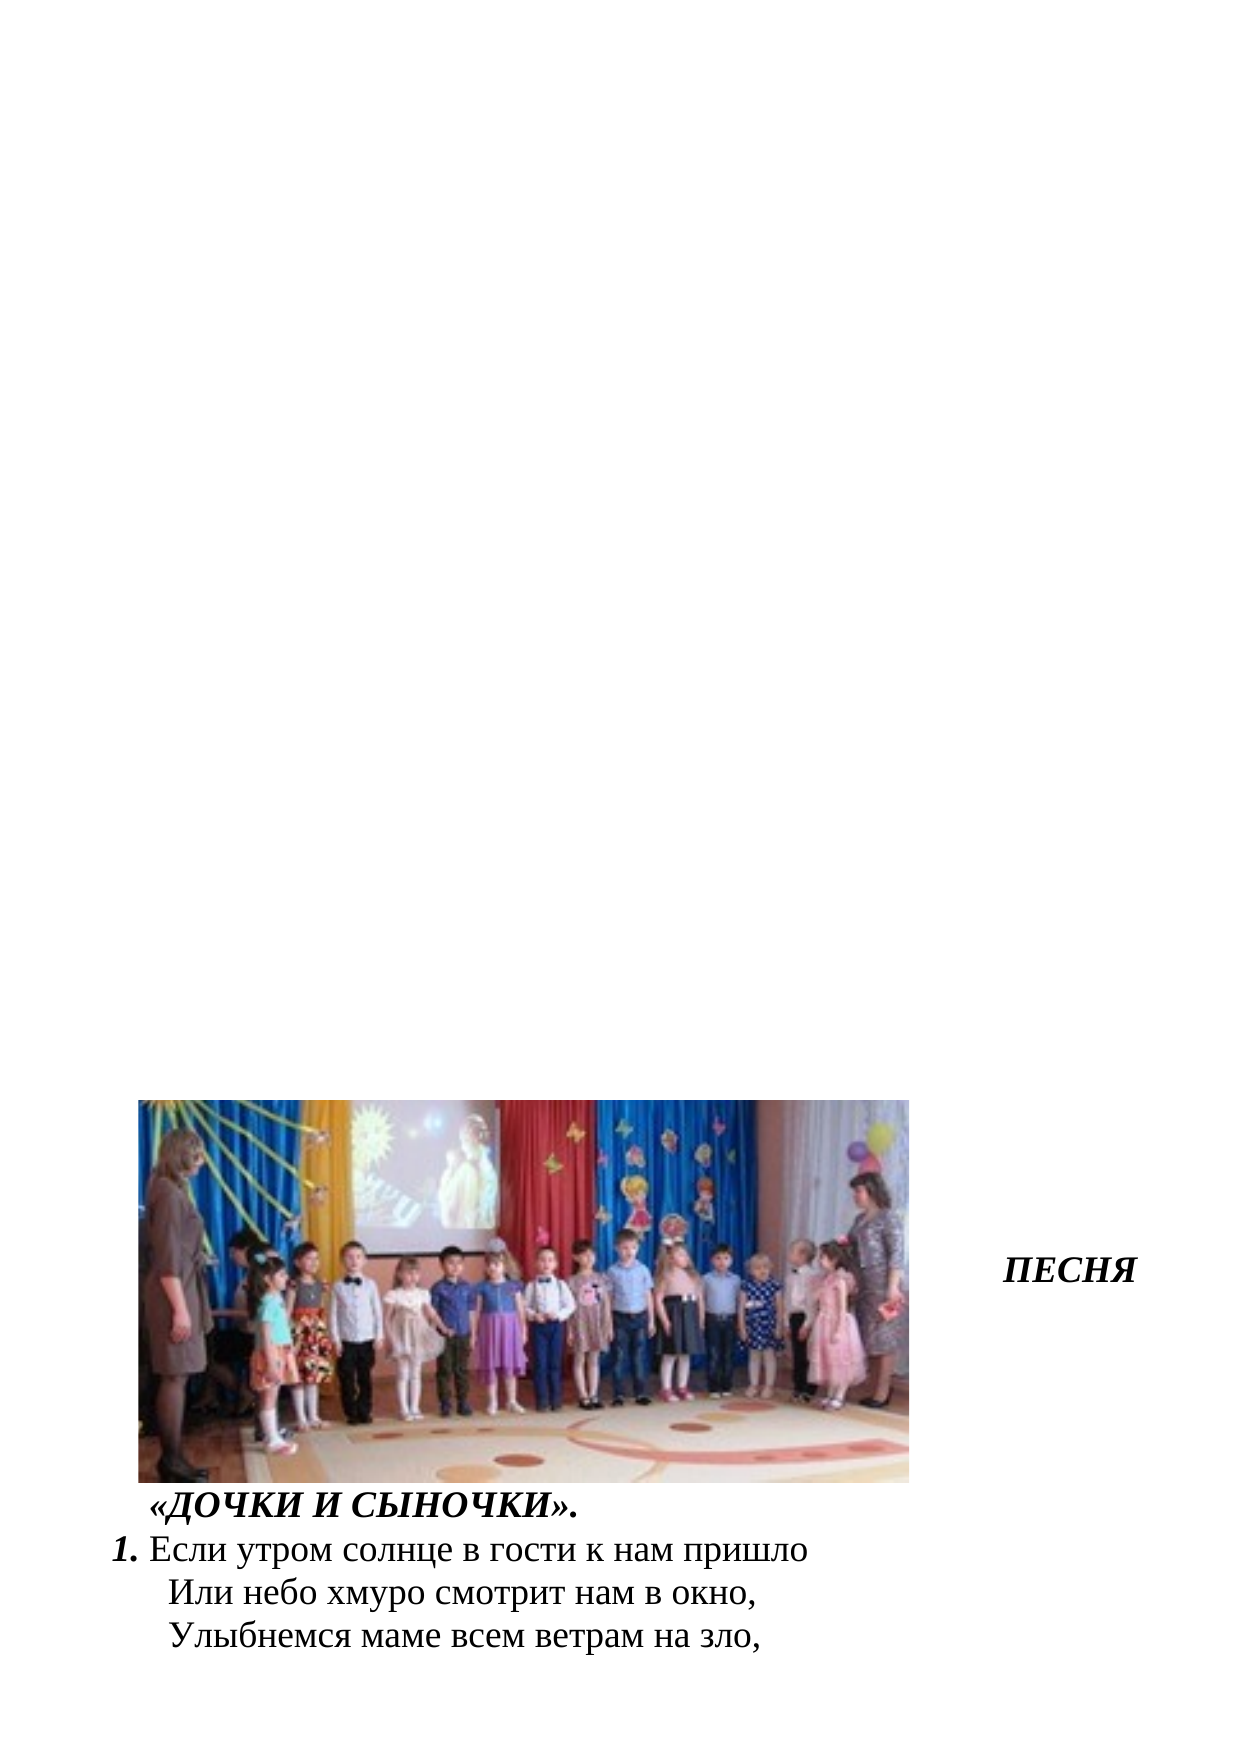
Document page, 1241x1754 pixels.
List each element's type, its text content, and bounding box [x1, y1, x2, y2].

text Или небо хмуро смотрит нам в окно, [74, 1569, 1152, 1612]
picture [138, 1100, 910, 1483]
text ПЕСНЯ «ДОЧКИ И СЫНОЧКИ». [149, 1248, 1152, 1526]
text Улыбнемся маме всем ветрам на зло, [74, 1612, 1152, 1655]
list Если утром солнце в гости к нам пришло [111, 1526, 1152, 1569]
